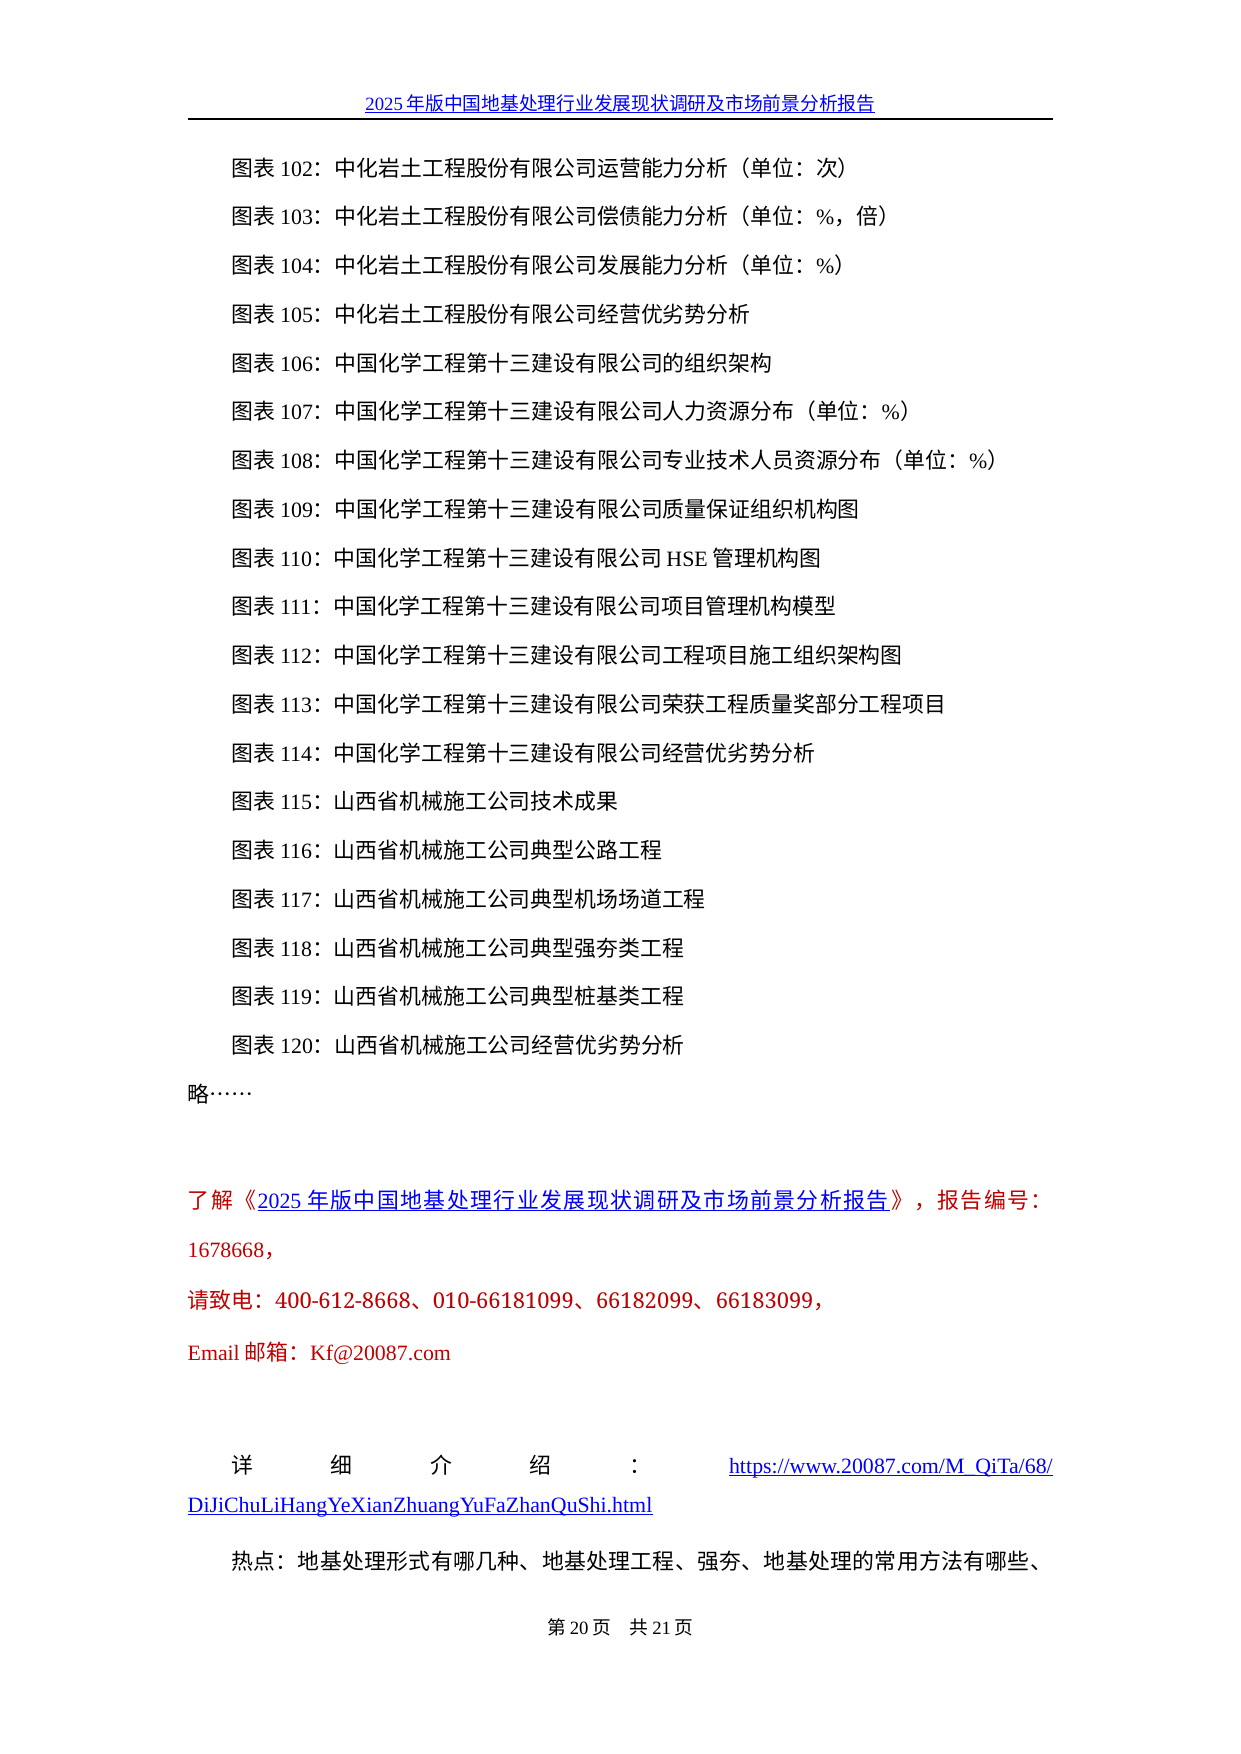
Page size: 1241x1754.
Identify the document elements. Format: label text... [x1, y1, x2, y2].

text 了解《2025年版中国地基处理行业发展现状调研及市场前景分析报告》，报告编号：1678668， [187, 1183, 1053, 1264]
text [187, 150, 1053, 1109]
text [187, 1543, 1053, 1576]
text Email邮箱：Kf@20087.com [187, 1335, 1053, 1367]
text 请致电：400-612-8668、010-66181099、66182099、66183099， [187, 1283, 1053, 1316]
text 详细介绍：https://www.20087.com/M_QiTa/68/DiJiChuLiHangYeXianZhuangYuFaZhanQuShi.html [187, 1448, 1053, 1521]
